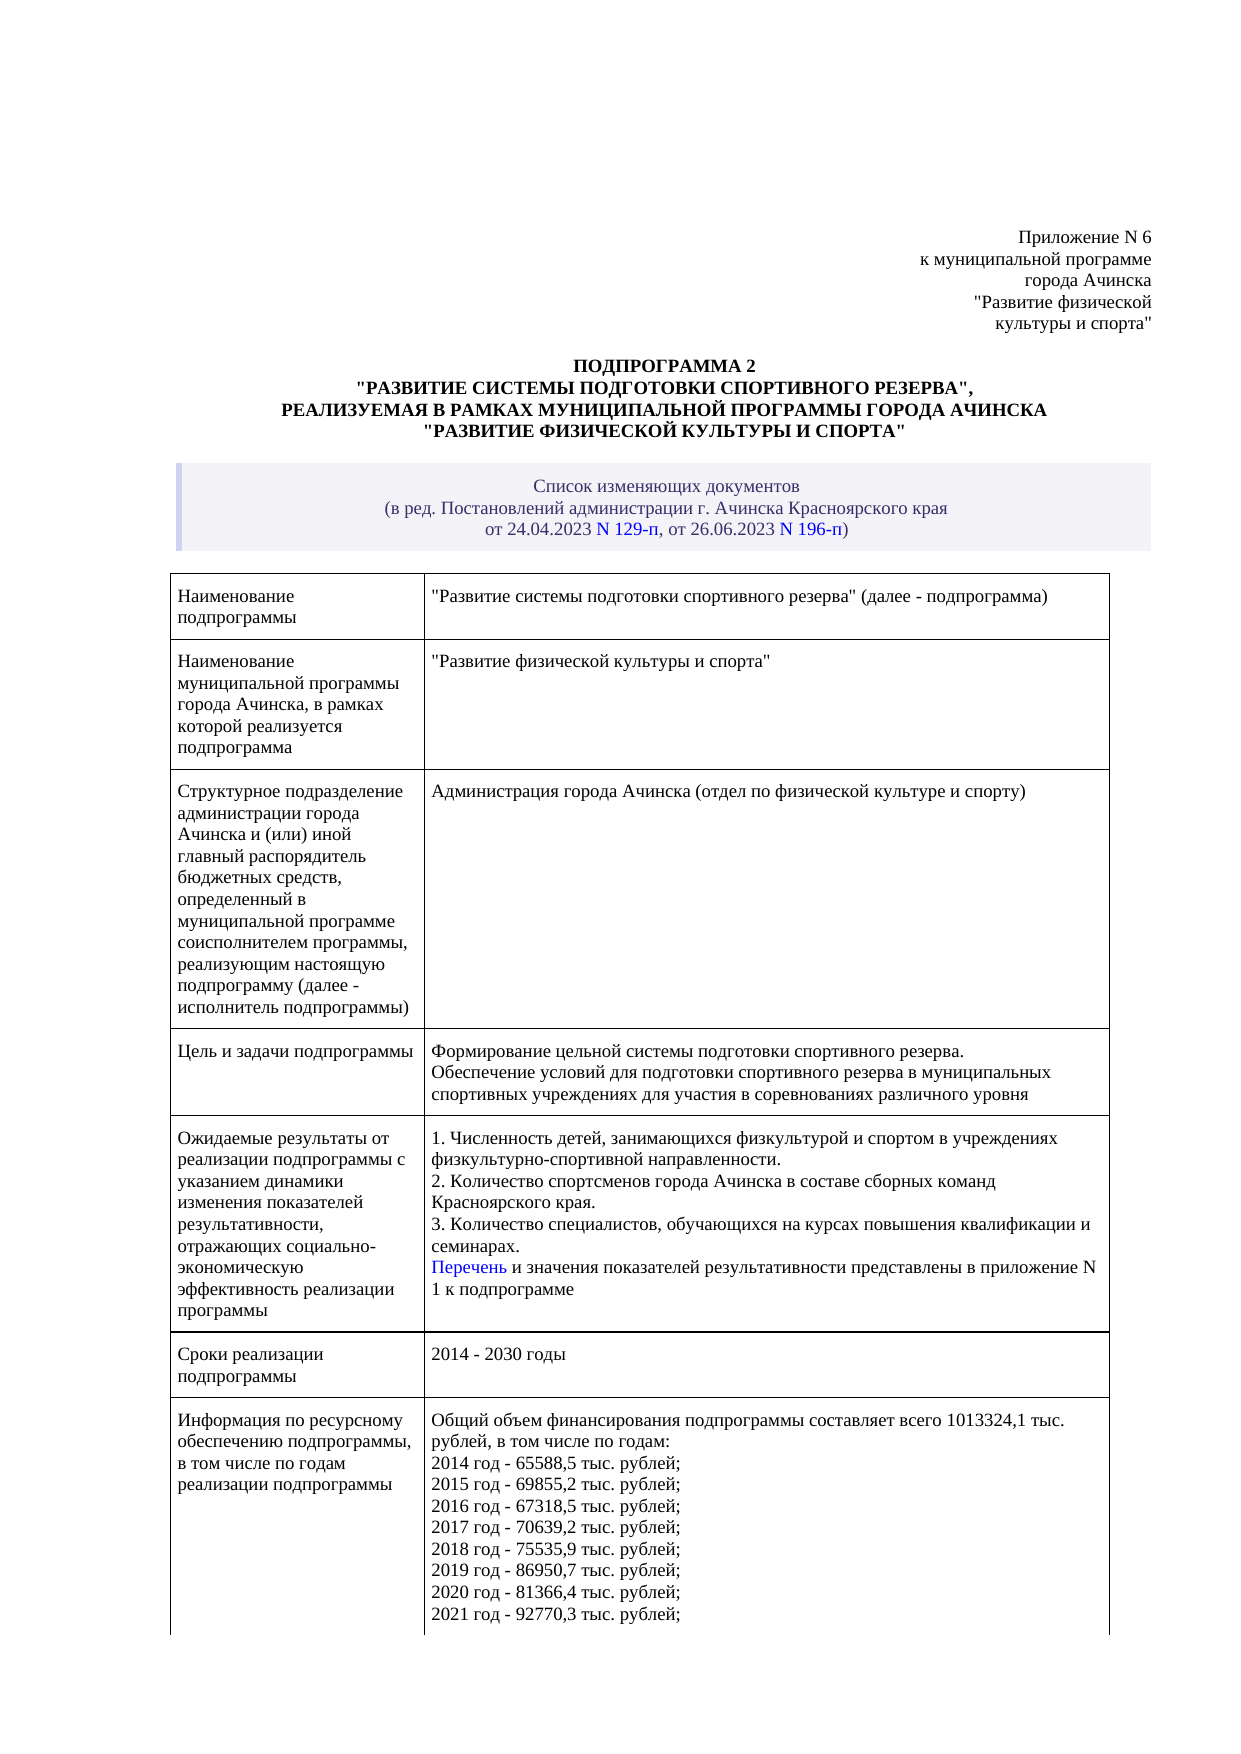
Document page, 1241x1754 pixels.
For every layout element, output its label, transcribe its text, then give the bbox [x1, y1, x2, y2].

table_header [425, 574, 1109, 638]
title "РАЗВИТИЕ ФИЗИЧЕСКОЙ КУЛЬТУРЫ И СПОРТА" [177, 420, 1152, 442]
text Приложение N 6 [177, 226, 1152, 247]
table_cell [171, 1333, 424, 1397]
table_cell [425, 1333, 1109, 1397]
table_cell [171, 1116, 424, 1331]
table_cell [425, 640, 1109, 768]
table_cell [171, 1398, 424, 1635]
text к муниципальной программе [177, 247, 1152, 269]
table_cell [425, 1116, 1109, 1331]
title РЕАЛИЗУЕМАЯ В РАМКАХ МУНИЦИПАЛЬНОЙ ПРОГРАММЫ ГОРОДА АЧИНСКА [177, 398, 1152, 420]
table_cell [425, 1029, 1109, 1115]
title "РАЗВИТИЕ СИСТЕМЫ ПОДГОТОВКИ СПОРТИВНОГО РЕЗЕРВА", [177, 377, 1152, 398]
title ПОДПРОГРАММА 2 [177, 355, 1152, 377]
text "Развитие физической [177, 291, 1152, 312]
text города Ачинска [177, 269, 1152, 291]
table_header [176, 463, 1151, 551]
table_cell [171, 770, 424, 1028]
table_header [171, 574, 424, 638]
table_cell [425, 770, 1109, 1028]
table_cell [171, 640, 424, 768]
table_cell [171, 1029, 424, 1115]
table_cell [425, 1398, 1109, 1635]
text культуры и спорта" [177, 312, 1152, 334]
